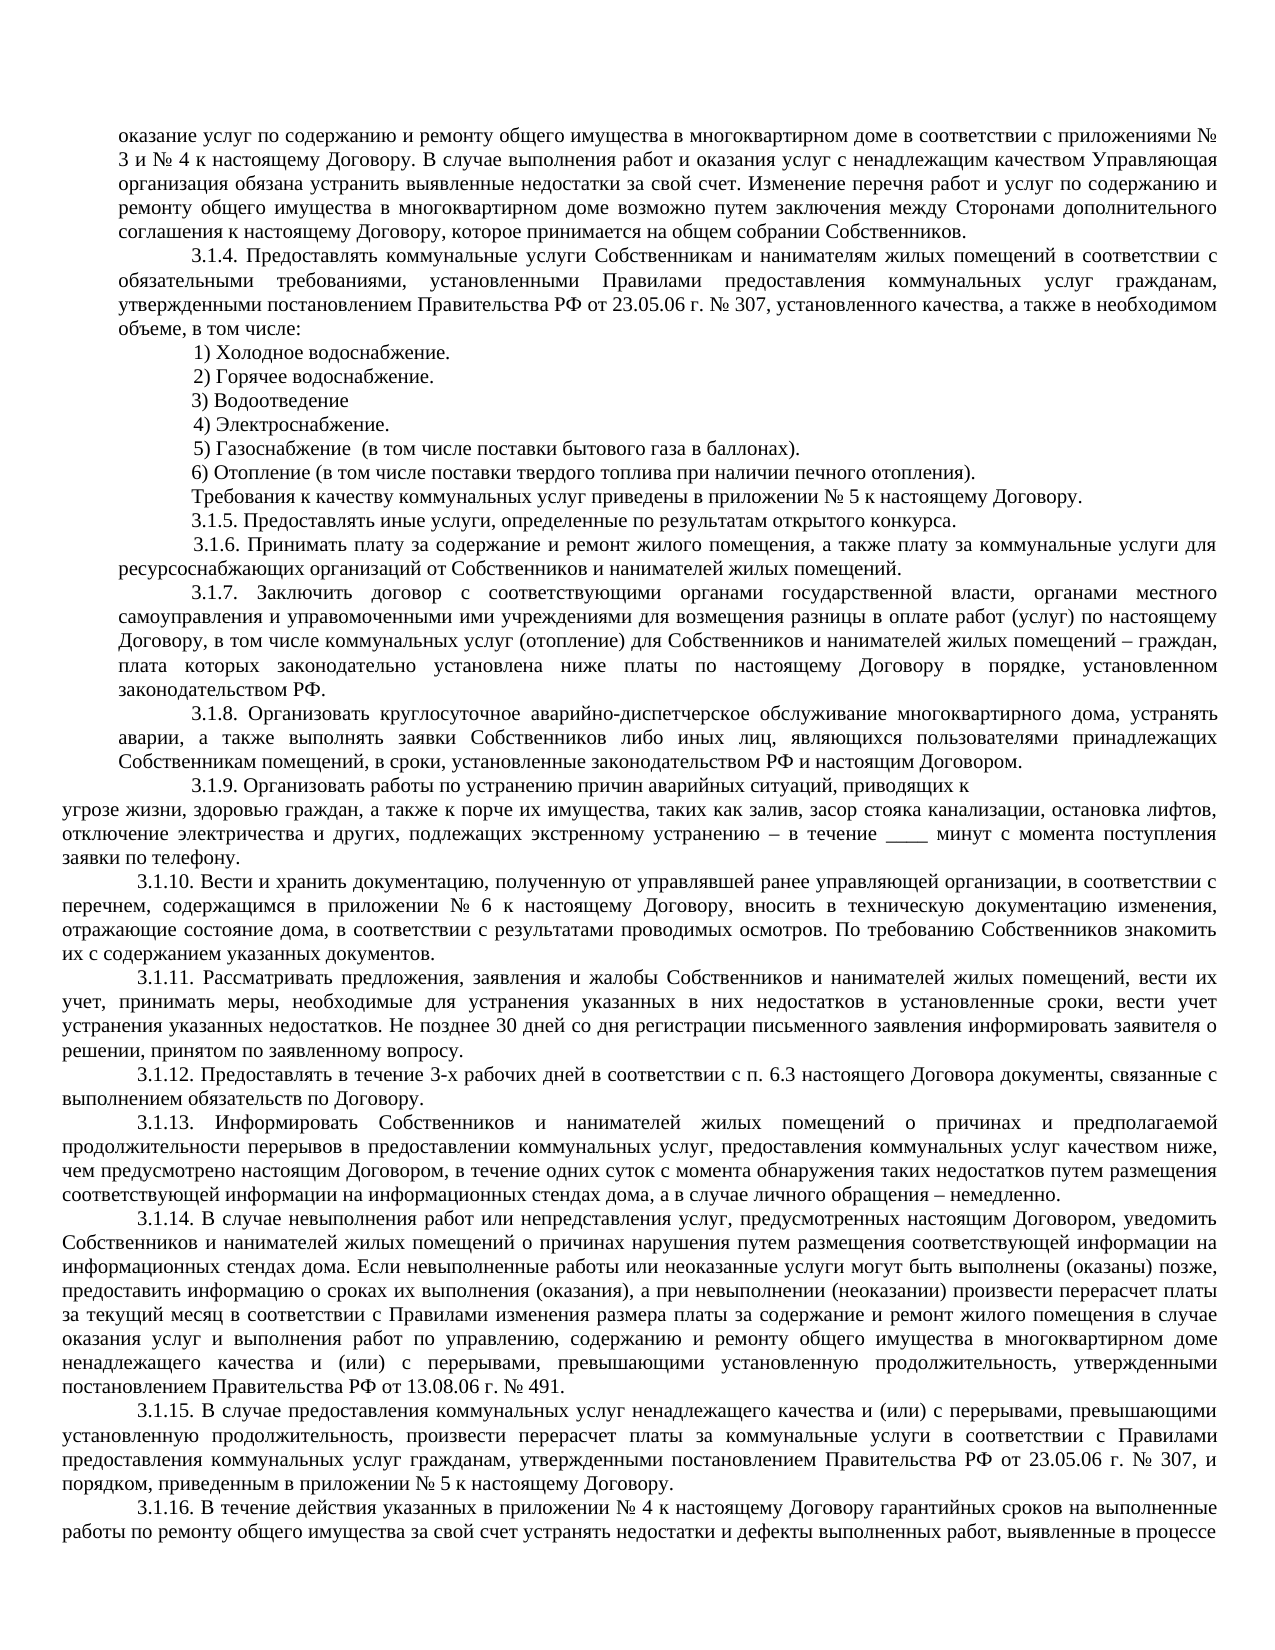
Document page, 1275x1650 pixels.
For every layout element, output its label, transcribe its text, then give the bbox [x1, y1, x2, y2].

text 5) Газоснабжение (в том числе поставки бытового газа в баллонах). [118, 436, 1219, 460]
text 3.1.10. Вести и хранить документацию, полученную от управлявшей ранее управляющей организации, в соответствии с перечнем, содержащимся в приложении № 6 к настоящему Договору, вносить в техническую документацию изменения, отражающие состояние дома, в соответствии с результатами проводимых осмотров. По требованию Собственников знакомить их с содержанием указанных документов. [62, 869, 1219, 965]
text 3.1.4. Предоставлять коммунальные услуги Собственникам и нанимателям жилых помещений в соответствии с обязательными требованиями, установленными Правилами предоставления коммунальных услуг гражданам, утвержденными постановлением Правительства РФ от 23.05.06 г. № 307, установленного качества, а также в необходимом объеме, в том числе: [118, 243, 1219, 340]
text 3.1.7. Заключить договор с соответствующими органами государственной власти, органами местного самоуправления и управомоченными ими учреждениями для возмещения разницы в оплате работ (услуг) по настоящему Договору, в том числе коммунальных услуг (отопление) для Собственников и нанимателей жилых помещений – граждан, плата которых законодательно установлена ниже платы по настоящему Договору в порядке, установленном законодательством РФ. [118, 580, 1219, 701]
text 3.1.12. Предоставлять в течение 3-х рабочих дней в соответствии с п. 6.3 настоящего Договора документы, связанные с выполнением обязательств по Договору. [62, 1062, 1219, 1110]
text 1) Холодное водоснабжение. [118, 340, 1219, 364]
text угрозе жизни, здоровью граждан, а также к порче их имущества, таких как залив, засор стояка канализации, остановка лифтов, отключение электричества и других, подлежащих экстренному устранению – в течение ____ минут с момента поступления заявки по телефону. [62, 797, 1219, 869]
text 3.1.14. В случае невыполнения работ или непредставления услуг, предусмотренных настоящим Договором, уведомить Собственников и нанимателей жилых помещений о причинах нарушения путем размещения соответствующей информации на информационных стендах дома. Если невыполненные работы или неоказанные услуги могут быть выполнены (оказаны) позже, предоставить информацию о сроках их выполнения (оказания), а при невыполнении (неоказании) произвести перерасчет платы за текущий месяц в соответствии с Правилами изменения размера платы за содержание и ремонт жилого помещения в случае оказания услуг и выполнения работ по управлению, содержанию и ремонту общего имущества в многоквартирном доме ненадлежащего качества и (или) с перерывами, превышающими установленную продолжительность, утвержденными постановлением Правительства РФ от 13.08.06 г. № 491. [62, 1206, 1219, 1398]
text 3.1.11. Рассматривать предложения, заявления и жалобы Собственников и нанимателей жилых помещений, вести их учет, принимать меры, необходимые для устранения указанных в них недостатков в установленные сроки, вести учет устранения указанных недостатков. Не позднее 30 дней со дня регистрации письменного заявления информировать заявителя о решении, принятом по заявленному вопросу. [62, 965, 1219, 1062]
text 3.1.5. Предоставлять иные услуги, определенные по результатам открытого конкурса. [118, 508, 1219, 532]
text 4) Электроснабжение. [118, 412, 1219, 436]
text 3.1.8. Организовать круглосуточное аварийно-диспетчерское обслуживание многоквартирного дома, устранять аварии, а также выполнять заявки Собственников либо иных лиц, являющихся пользователями принадлежащих Собственникам помещений, в сроки, установленные законодательством РФ и настоящим Договором. [118, 701, 1219, 773]
text 6) Отопление (в том числе поставки твердого топлива при наличии печного отопления). [118, 460, 1219, 484]
text 3.1.9. Организовать работы по устранению причин аварийных ситуаций, приводящих к [118, 773, 1219, 797]
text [118, 123, 1219, 243]
text 3.1.13. Информировать Собственников и нанимателей жилых помещений о причинах и предполагаемой продолжительности перерывов в предоставлении коммунальных услуг, предоставления коммунальных услуг качеством ниже, чем предусмотрено настоящим Договором, в течение одних суток с момента обнаружения таких недостатков путем размещения соответствующей информации на информационных стендах дома, а в случае личного обращения – немедленно. [62, 1110, 1219, 1206]
text 3.1.15. В случае предоставления коммунальных услуг ненадлежащего качества и (или) с перерывами, превышающими установленную продолжительность, произвести перерасчет платы за коммунальные услуги в соответствии с Правилами предоставления коммунальных услуг гражданам, утвержденными постановлением Правительства РФ от 23.05.06 г. № 307, и порядком, приведенным в приложении № 5 к настоящему Договору. [62, 1398, 1219, 1495]
text Требования к качеству коммунальных услуг приведены в приложении № 5 к настоящему Договору. [118, 484, 1219, 508]
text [62, 1495, 1219, 1543]
text 3.1.6. Принимать плату за содержание и ремонт жилого помещения, а также плату за коммунальные услуги для ресурсоснабжающих организаций от Собственников и нанимателей жилых помещений. [118, 532, 1219, 580]
text 2) Горячее водоснабжение. [118, 364, 1219, 388]
text 3) Водоотведение [118, 388, 1219, 412]
